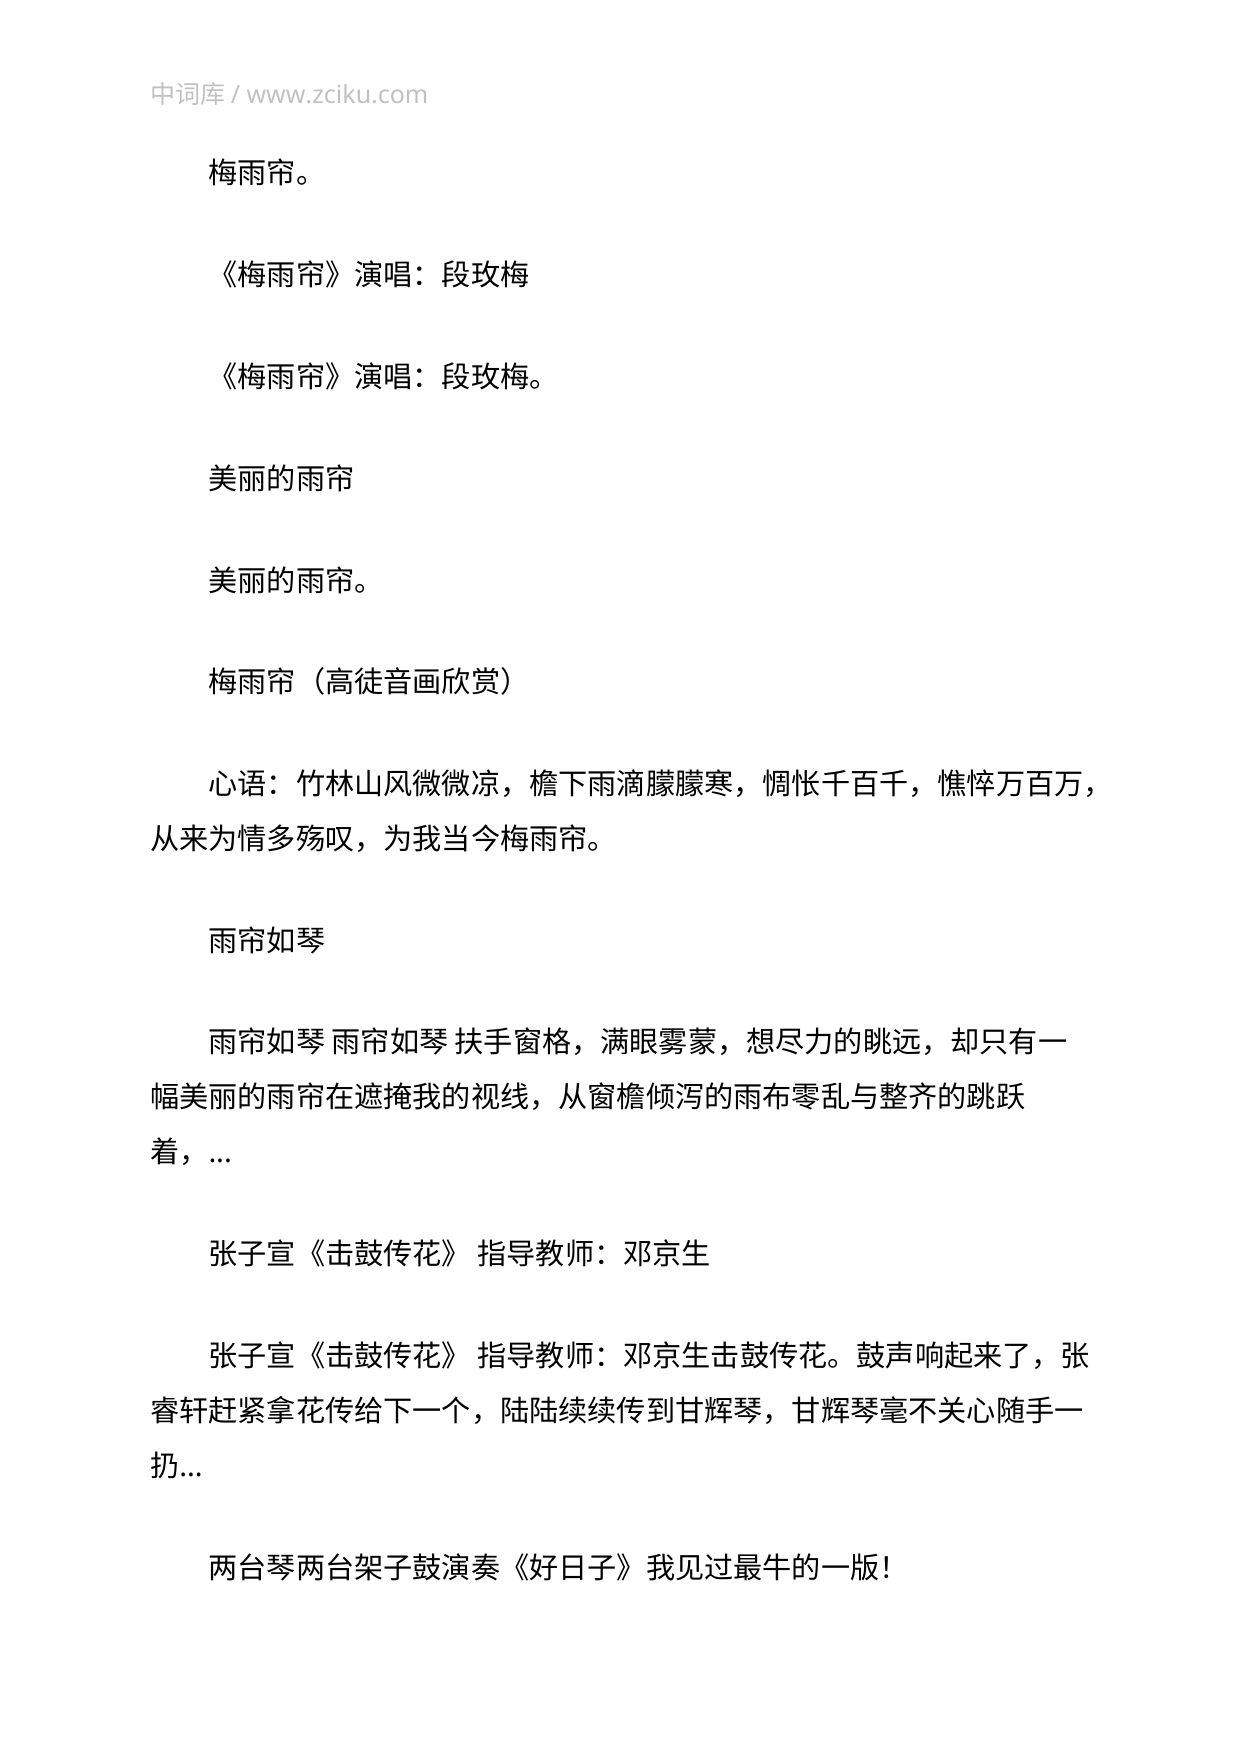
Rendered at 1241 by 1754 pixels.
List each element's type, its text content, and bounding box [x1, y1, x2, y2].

text 心语：竹林山风微微凉，檐下雨滴朦朦寒，惆怅千百千，憔悴万百万，从来为情多殇叹，为我当今梅雨帘。 [150, 761, 1090, 858]
text 张子宣《击鼓传花》 指导教师：邓京生击鼓传花。鼓声响起来了，张睿轩赶紧拿花传给下一个，陆陆续续传到甘辉琴，甘辉琴毫不关心随手一扔... [150, 1333, 1090, 1485]
text 梅雨帘。 [150, 150, 1090, 192]
text 雨帘如琴 [150, 917, 1090, 959]
text 美丽的雨帘。 [150, 557, 1090, 599]
text 张子宣《击鼓传花》 指导教师：邓京生 [150, 1231, 1090, 1273]
text 《梅雨帘》演唱：段玫梅 [150, 252, 1090, 294]
text 雨帘如琴 雨帘如琴 扶手窗格，满眼雾蒙，想尽力的眺远，却只有一幅美丽的雨帘在遮掩我的视线，从窗檐倾泻的雨布零乱与整齐的跳跃着，... [150, 1019, 1090, 1171]
text 《梅雨帘》演唱：段玫梅。 [150, 353, 1090, 396]
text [150, 1544, 1090, 1587]
text 美丽的雨帘 [150, 455, 1090, 498]
text 梅雨帘（高徒音画欣赏） [150, 659, 1090, 701]
